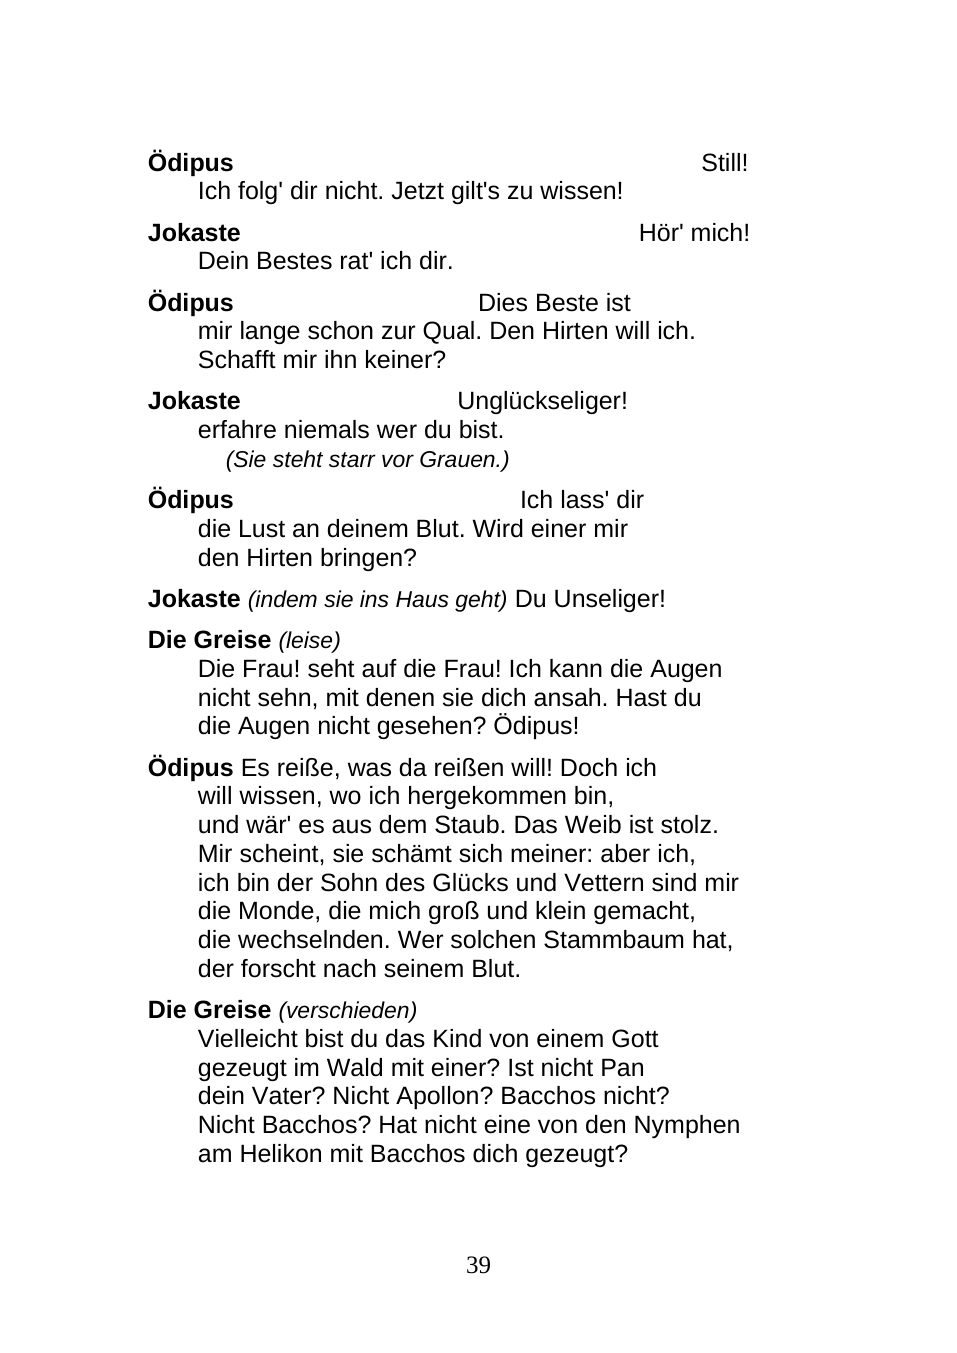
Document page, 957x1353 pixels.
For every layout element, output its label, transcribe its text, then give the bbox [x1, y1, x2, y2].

text Ödipus Es reiße, was da reißen will! Doch ich will wissen, wo ich hergekommen bin, und wär' es aus dem Staub. Das Weib ist stolz. Mir scheint, sie schämt sich meiner: aber ich, ich bin der Sohn des Glücks und Vettern sind mir die Monde, die mich groß und klein gemacht, die wechselnden. Wer solchen Stammbaum hat, der forscht nach seinem Blut. [148, 753, 809, 983]
text Ödipus Dies Beste ist mir lange schon zur Qual. Den Hirten will ich. Schafft mir ihn keiner? [148, 288, 809, 374]
text Jokaste Unglückseliger! erfahre niemals wer du bist. (Sie steht starr vor Grauen.) [148, 386, 809, 473]
text Die Greise (verschieden) Vielleicht bist du das Kind von einem Gott gezeugt im Wald mit einer? Ist nicht Pan dein Vater? Nicht Apollon? Bacchos nicht? Nicht Bacchos? Hat nicht eine von den Nymphen am Helikon mit Bacchos dich gezeugt? [148, 995, 809, 1168]
text Ödipus Ich lass' dir die Lust an deinem Blut. Wird einer mir den Hirten bringen? [148, 485, 809, 571]
text Jokaste (indem sie ins Haus geht) Du Unseliger! [148, 584, 809, 613]
text Jokaste Hör' mich! Dein Bestes rat' ich dir. [148, 218, 809, 275]
text Ödipus Still! Ich folg' dir nicht. Jetzt gilt's zu wissen! [148, 148, 809, 205]
text Die Greise (leise) Die Frau! seht auf die Frau! Ich kann die Augen nicht sehn, mit denen sie dich ansah. Hast du die Augen nicht gesehen? Ödipus! [148, 625, 809, 740]
